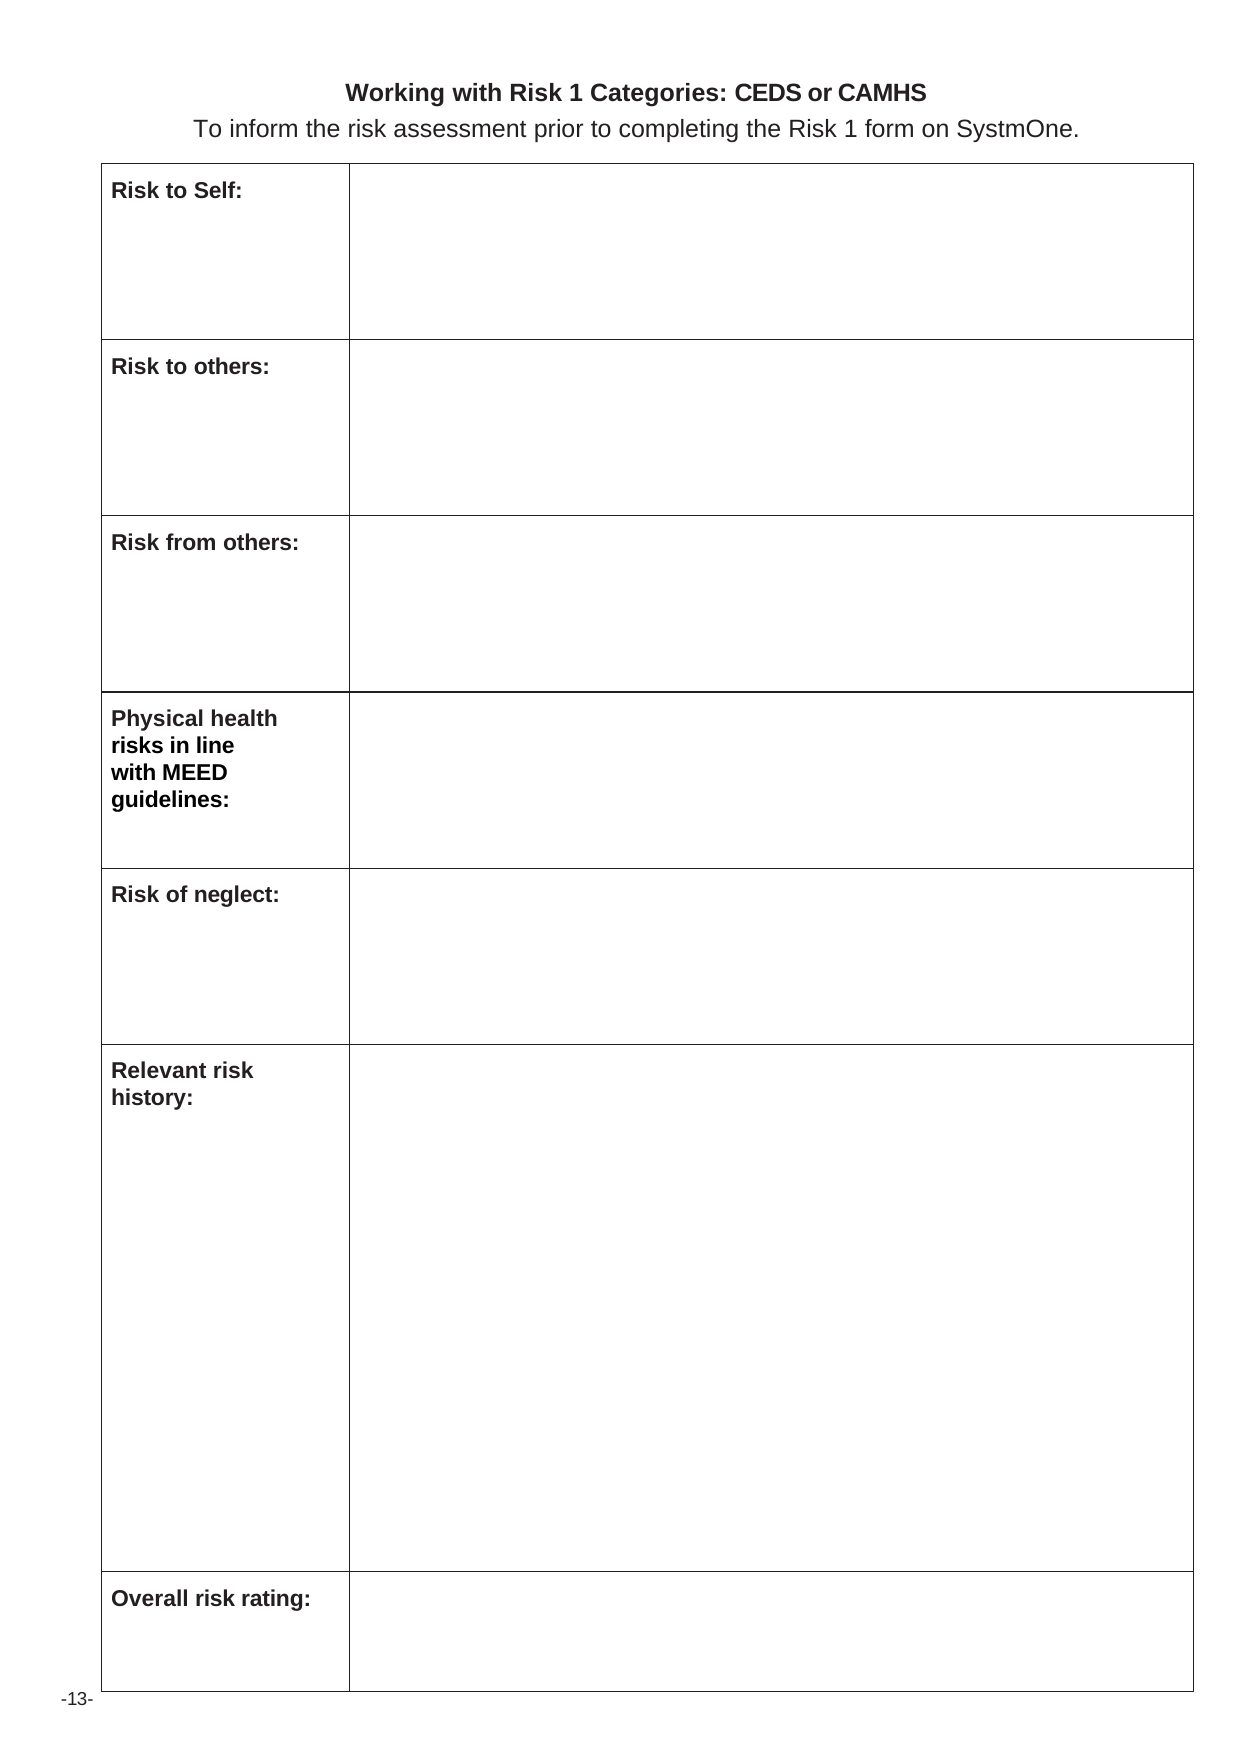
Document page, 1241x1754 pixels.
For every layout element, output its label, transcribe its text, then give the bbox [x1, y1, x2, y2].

table_header Risk to Self: [102, 164, 349, 339]
table_cell Risk from others: [102, 516, 349, 691]
text To inform the risk assessment prior to completing the Risk 1 form on SystmOne. [101, 114, 1172, 143]
table_cell Risk of neglect: [102, 869, 349, 1043]
table_cell Physical health risks in line with MEED guidelines: [102, 693, 349, 867]
table_header [350, 164, 1193, 339]
table_cell [350, 693, 1193, 867]
table_cell Risk to others: [102, 340, 349, 515]
table_cell [350, 516, 1193, 691]
table_cell [350, 1572, 1193, 1691]
table_cell [350, 1045, 1193, 1571]
table_cell Relevant risk history: [102, 1045, 349, 1571]
table_cell [350, 340, 1193, 515]
table_cell Overall risk rating: [102, 1572, 349, 1691]
text Working with Risk 1 Categories: CEDS or CAMHS [101, 78, 1172, 107]
table_cell [350, 869, 1193, 1043]
